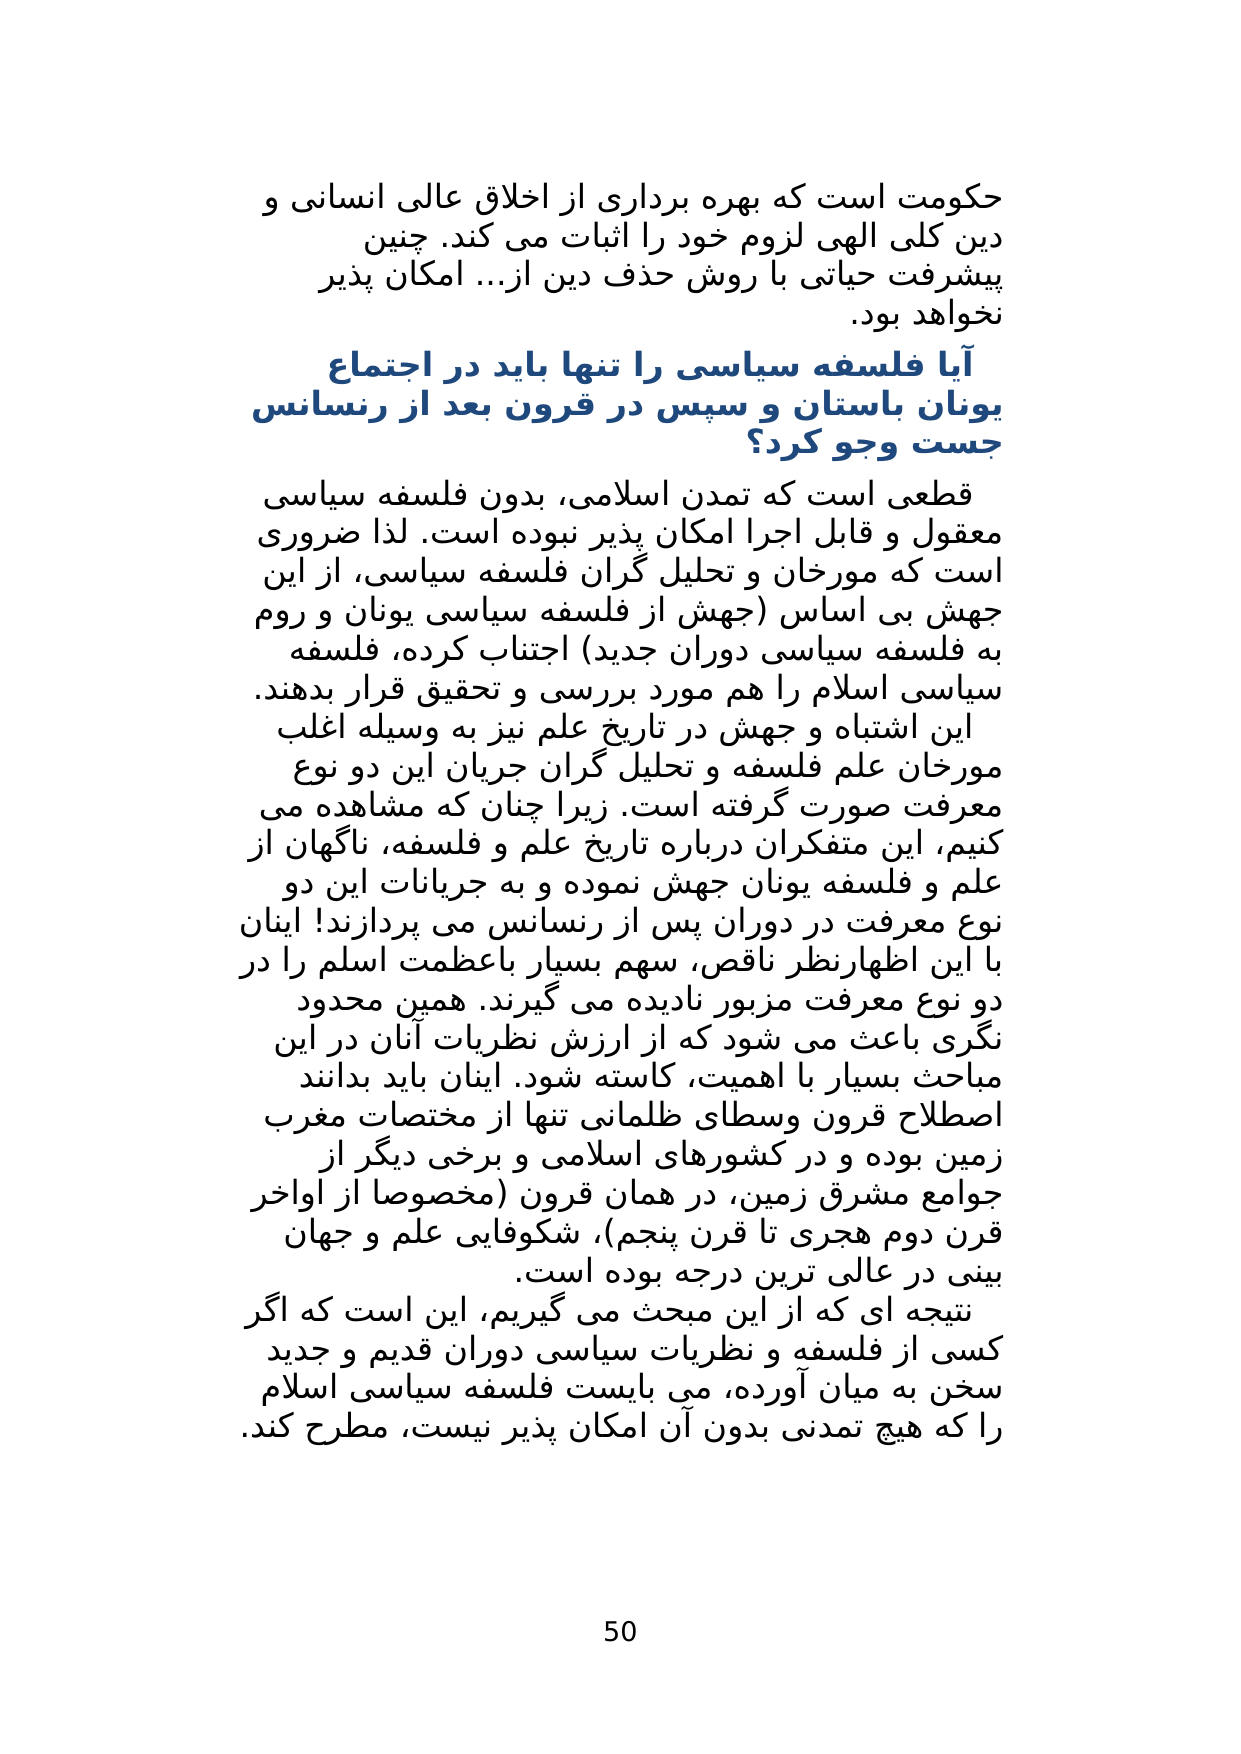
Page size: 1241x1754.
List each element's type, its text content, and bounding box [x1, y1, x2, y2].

text قطعى است كه تمدن اسلامى، بدون فلسفه سياسى معقول و قابل اجرا امكان پذير نبوده است. لذا ضرورى است كه مورخان و تحليل گران فلسفه سياسى، از اين جهش بى اساس (جهش از فلسفه سياسى يونان و روم به فلسفه سياسى دوران جديد) اجتناب كرده، فلسفه سياسى اسلام را هم مورد بررسى و تحقيق قرار بدهند. [236, 474, 1004, 707]
subtitle آيا فلسفه سياسى را تنها بايد در اجتماع يونان باستان و سپس در قرون بعد از رنسانس جست وجو كرد؟ [236, 345, 1004, 462]
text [236, 177, 1004, 333]
text نتيجه اى كه از اين مبحث مى گيريم، اين است كه اگر كسى از فلسفه و نظريات سياسى دوران قديم و جديد سخن به ميان آورده، مى بايست فلسفه سياسى اسلام را كه هيچ تمدنى بدون آن امكان پذير نيست، مطرح كند. [236, 1290, 1004, 1446]
text اين اشتباه و جهش در تاريخ علم نيز به وسيله اغلب مورخان علم فلسفه و تحليل گران جريان اين دو نوع معرفت صورت گرفته است. زيرا چنان كه مشاهده مى كنيم، اين متفكران درباره تاريخ علم و فلسفه، ناگهان از علم و فلسفه يونان جهش نموده و به جريانات اين دو نوع معرفت در دوران پس از رنسانس مى پردازند! اينان با اين اظهارنظر ناقص، سهم بسيار باعظمت اسلم را در دو نوع معرفت مزبور ناديده مى گيرند. همين محدود نگرى باعث مى شود كه از ارزش نظريات آنان در اين مباحث بسيار با اهميت، كاسته شود. اينان بايد بدانند اصطلاح قرون وسطاى ظلمانى تنها از مختصات مغرب زمين بوده و در كشورهاى اسلامى و برخى ديگر از جوامع مشرق زمين، در همان قرون (مخصوصا از اواخر قرن دوم هجرى تا قرن پنجم)، شكوفايى علم و جهان بينى در عالى ترين درجه بوده است. [236, 707, 1004, 1290]
